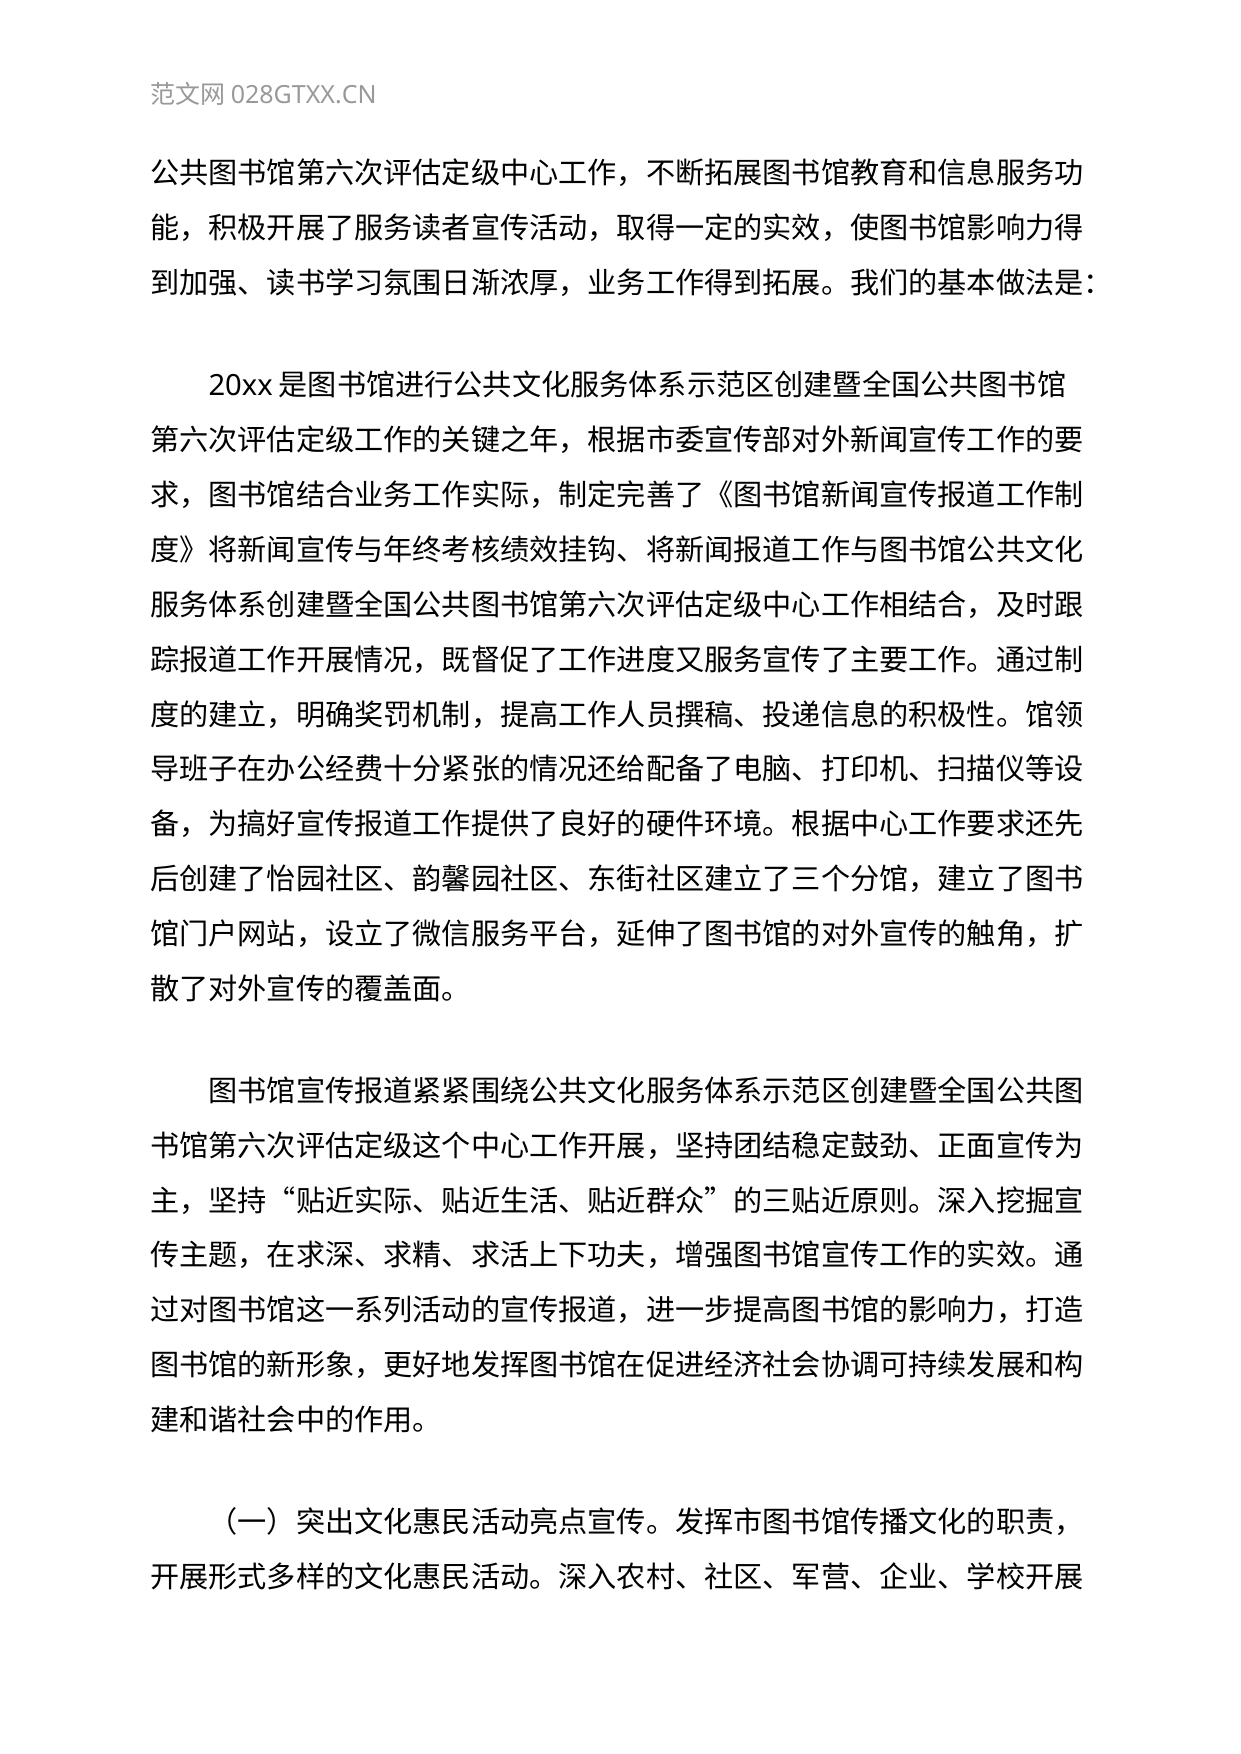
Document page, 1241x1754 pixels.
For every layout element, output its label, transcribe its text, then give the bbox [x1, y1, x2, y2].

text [150, 150, 1090, 302]
text 图书馆宣传报道紧紧围绕公共文化服务体系示范区创建暨全国公共图书馆第六次评估定级这个中心工作开展，坚持团结稳定鼓劲、正面宣传为主，坚持“贴近实际、贴近生活、贴近群众”的三贴近原则。深入挖掘宣传主题，在求深、求精、求活上下功夫，增强图书馆宣传工作的实效。通过对图书馆这一系列活动的宣传报道，进一步提高图书馆的影响力，打造图书馆的新形象，更好地发挥图书馆在促进经济社会协调可持续发展和构建和谐社会中的作用。 [150, 1067, 1090, 1439]
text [150, 1498, 1090, 1596]
text 20xx是图书馆进行公共文化服务体系示范区创建暨全国公共图书馆第六次评估定级工作的关键之年，根据市委宣传部对外新闻宣传工作的要求，图书馆结合业务工作实际，制定完善了《图书馆新闻宣传报道工作制度》将新闻宣传与年终考核绩效挂钩、将新闻报道工作与图书馆公共文化服务体系创建暨全国公共图书馆第六次评估定级中心工作相结合，及时跟踪报道工作开展情况，既督促了工作进度又服务宣传了主要工作。通过制度的建立，明确奖罚机制，提高工作人员撰稿、投递信息的积极性。馆领导班子在办公经费十分紧张的情况还给配备了电脑、打印机、扫描仪等设备，为搞好宣传报道工作提供了良好的硬件环境。根据中心工作要求还先后创建了怡园社区、韵馨园社区、东街社区建立了三个分馆，建立了图书馆门户网站，设立了微信服务平台，延伸了图书馆的对外宣传的触角，扩散了对外宣传的覆盖面。 [150, 362, 1090, 1008]
